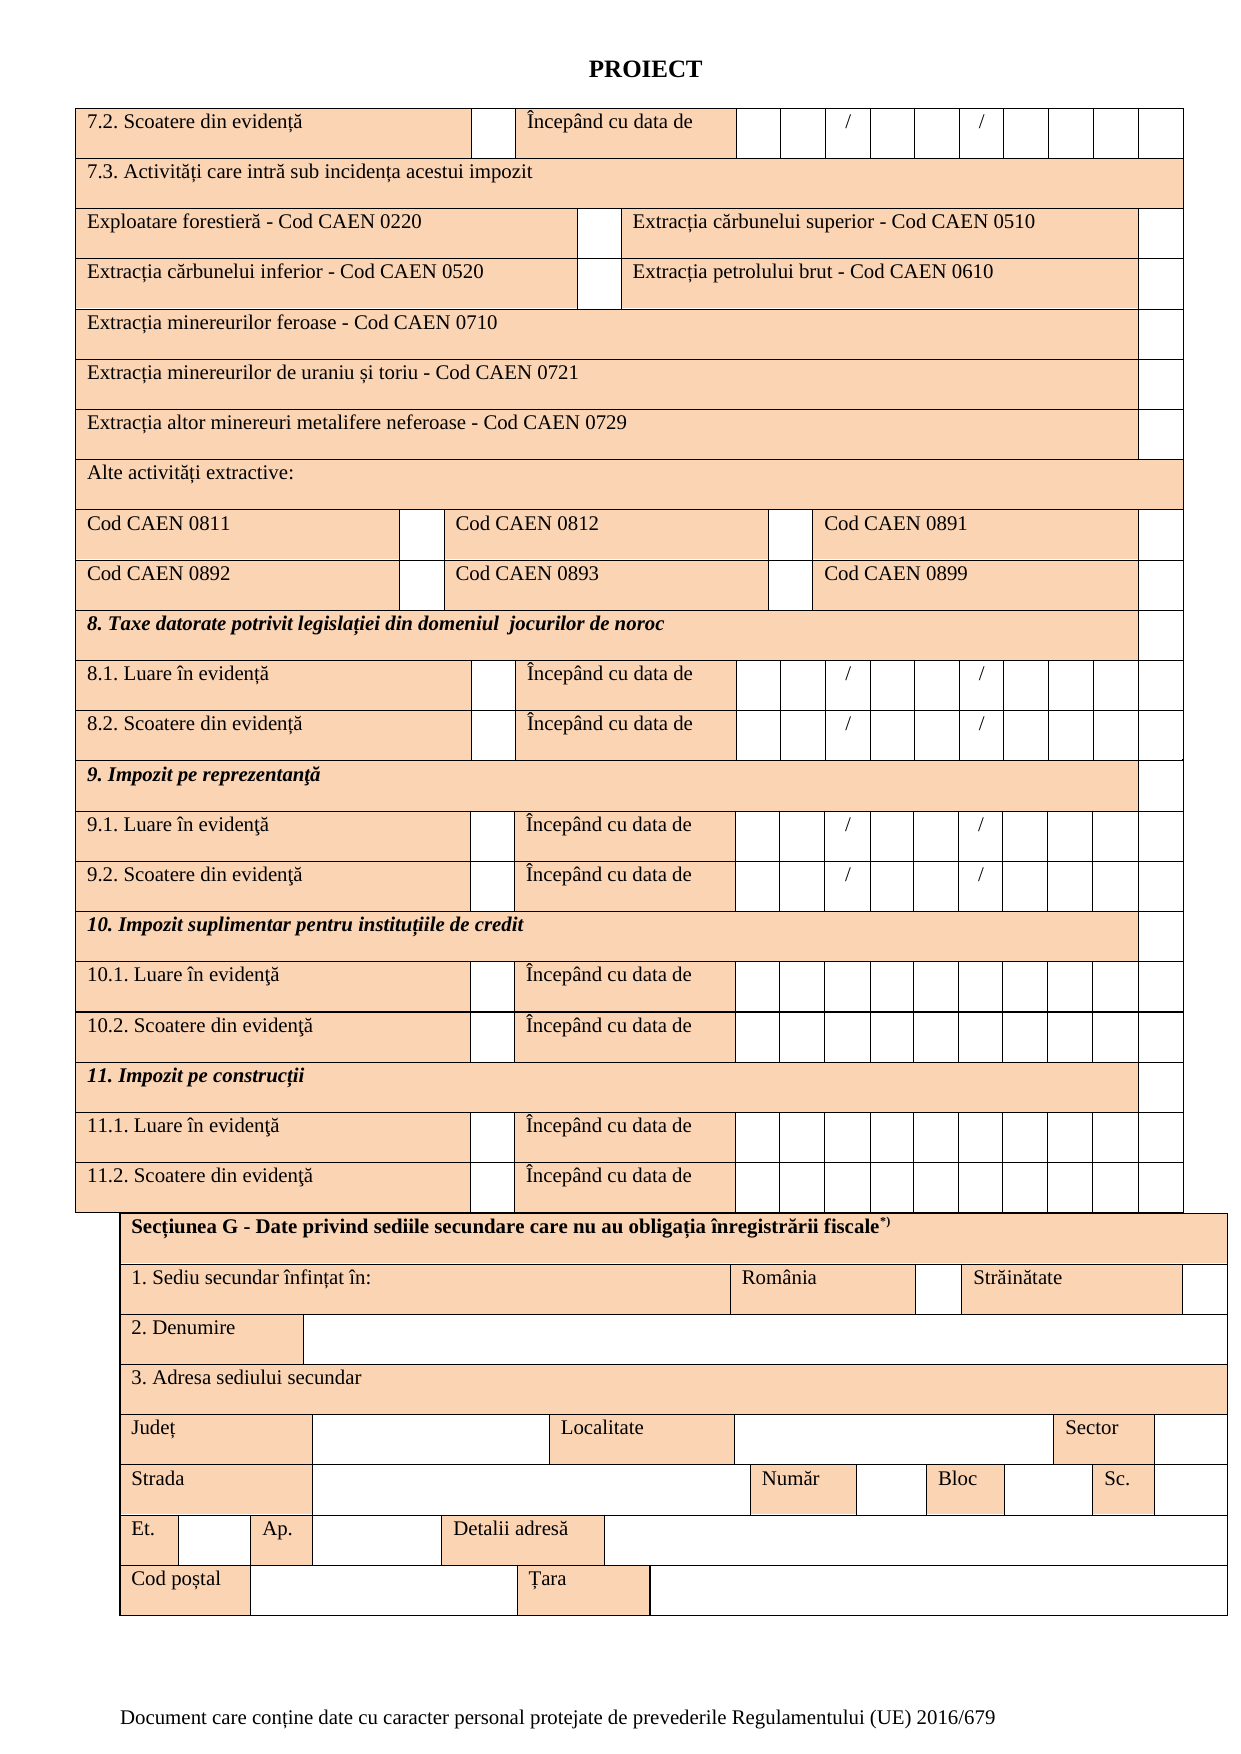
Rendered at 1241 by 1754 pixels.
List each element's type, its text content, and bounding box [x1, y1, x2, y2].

table_cell Începând cu data de [515, 1113, 735, 1162]
table_cell [471, 1163, 514, 1212]
table_cell [780, 1113, 824, 1162]
table_cell Străinătate [962, 1265, 1182, 1314]
table_cell [871, 661, 914, 710]
table_cell [1155, 1465, 1227, 1514]
table_cell 11.1. Luare în evidenţă [76, 1113, 470, 1162]
table_cell [304, 1315, 1227, 1364]
table_cell Începând cu data de [515, 962, 735, 1011]
table_cell [1048, 862, 1092, 911]
table_cell [914, 812, 958, 861]
table_cell [857, 1465, 926, 1514]
table_cell [736, 812, 779, 861]
table_cell [1003, 812, 1047, 861]
table_cell / [959, 862, 1002, 911]
table_cell [400, 510, 444, 559]
table_cell 8. Taxe datorate potrivit legislației din domeniul jocurilor de noroc [76, 611, 1138, 660]
table_cell [1139, 259, 1183, 308]
table_cell [871, 1163, 913, 1212]
table_cell [780, 962, 824, 1011]
table_cell Extracția altor minereuri metalifere neferoase - Cod CAEN 0729 [76, 410, 1138, 459]
table_cell Cod CAEN 0811 [76, 510, 399, 559]
table_cell Exploatare forestieră - Cod CAEN 0220 [76, 209, 577, 258]
table_cell [1004, 661, 1048, 710]
table_cell [1093, 1163, 1138, 1212]
table_cell 9.2. Scoatere din evidenţă [76, 862, 470, 911]
table_cell [1094, 109, 1138, 158]
table_cell Începând cu data de [515, 862, 735, 911]
table_cell [179, 1516, 250, 1565]
table_cell [1139, 962, 1183, 1011]
table_cell [735, 1415, 1053, 1464]
table_cell [313, 1415, 549, 1464]
table_cell Extracția cărbunelui inferior - Cod CAEN 0520 [76, 259, 577, 308]
table_cell 9.1. Luare în evidenţă [76, 812, 470, 861]
table_cell [914, 1113, 958, 1162]
table_cell [1093, 862, 1138, 911]
table_cell [1093, 1013, 1138, 1062]
table_cell [780, 812, 824, 861]
table_cell [651, 1566, 1227, 1615]
table_cell [914, 1013, 958, 1062]
table_cell / [960, 661, 1003, 710]
table_cell [1155, 1415, 1227, 1464]
table_cell [1048, 1013, 1092, 1062]
table_cell Extracția cărbunelui superior - Cod CAEN 0510 [622, 209, 1138, 258]
table_cell Detalii adresă [442, 1516, 604, 1565]
table_cell [471, 962, 514, 1011]
table_cell [825, 962, 870, 1011]
table_cell Începând cu data de [516, 661, 736, 710]
table_cell Țara [518, 1566, 649, 1615]
table_cell [1139, 1013, 1183, 1062]
table_cell [251, 1566, 517, 1615]
table_cell [769, 561, 812, 610]
table_cell [871, 962, 913, 1011]
table_cell [471, 1013, 514, 1062]
table_cell [1049, 661, 1093, 710]
table_cell [871, 812, 913, 861]
table_cell [1049, 109, 1093, 158]
table_cell [1093, 962, 1138, 1011]
table_cell [915, 109, 959, 158]
table_cell 7.2. Scoatere din evidență [76, 109, 471, 158]
table_cell [1139, 109, 1183, 158]
table_cell [1048, 1163, 1092, 1212]
table_cell 8.1. Luare în evidență [76, 661, 471, 710]
table_cell Cod CAEN 0812 [445, 510, 768, 559]
table_cell [959, 962, 1002, 1011]
table_cell Ap. [251, 1516, 312, 1565]
table_cell [871, 862, 913, 911]
table_cell [1003, 1163, 1047, 1212]
table_cell [472, 711, 515, 760]
table_cell Începând cu data de [515, 1013, 735, 1062]
table_cell Cod CAEN 0893 [445, 561, 768, 610]
table_cell [737, 109, 780, 158]
table_cell 10.1. Luare în evidenţă [76, 962, 470, 1011]
table_cell [1139, 611, 1183, 660]
table_cell România [731, 1265, 915, 1314]
table_cell Extracția minereurilor feroase - Cod CAEN 0710 [76, 310, 1138, 359]
table_cell [871, 109, 914, 158]
table_cell Localitate [550, 1415, 734, 1464]
table_cell [1003, 1013, 1047, 1062]
table_cell 11.2. Scoatere din evidenţă [76, 1163, 470, 1212]
table_cell [313, 1516, 441, 1565]
table_cell Începând cu data de [516, 109, 736, 158]
table_cell [915, 711, 959, 760]
table_cell [737, 711, 780, 760]
table_cell Începând cu data de [515, 812, 735, 861]
table_cell / [960, 711, 1003, 760]
table_cell [1139, 410, 1183, 459]
table_cell [1139, 360, 1183, 409]
table_cell [825, 1013, 870, 1062]
table_cell [736, 1163, 779, 1212]
table_cell [914, 1163, 958, 1212]
table_cell [959, 1013, 1002, 1062]
table_cell [1139, 812, 1183, 861]
table_cell / [960, 109, 1003, 158]
table_cell Începând cu data de [516, 711, 736, 760]
table_cell [780, 1163, 824, 1212]
table_cell [578, 259, 621, 308]
table_cell [1004, 711, 1048, 760]
table_cell [1139, 209, 1183, 258]
table_cell Cod poștal [121, 1566, 250, 1615]
table_cell [471, 812, 514, 861]
table_cell Sector [1054, 1415, 1154, 1464]
table_cell / [825, 812, 870, 861]
table_cell Sediu secundar înfințat în: [121, 1265, 730, 1314]
table_header Secțiunea G - Date privind sediile secundare care nu au obligația înregistrării fiscale*) [121, 1214, 1227, 1263]
table_cell Cod CAEN 0899 [813, 561, 1138, 610]
table_cell [1004, 109, 1048, 158]
table_cell / [826, 661, 870, 710]
table_cell 11. Impozit pe construcții [76, 1063, 1138, 1112]
table_cell [1093, 1113, 1138, 1162]
table_cell [916, 1265, 961, 1314]
table_cell / [826, 109, 870, 158]
table_cell Strada [121, 1465, 312, 1514]
table_cell [871, 1113, 913, 1162]
table_cell [769, 510, 812, 559]
table_cell Extracția petrolului brut - Cod CAEN 0610 [622, 259, 1138, 308]
table_cell [472, 661, 515, 710]
table_cell [781, 109, 825, 158]
table_cell [780, 862, 824, 911]
table_cell [959, 1113, 1002, 1162]
table_cell [825, 1113, 870, 1162]
table_cell [1003, 962, 1047, 1011]
table_cell [781, 711, 825, 760]
table_cell Sc. [1093, 1465, 1154, 1514]
table_cell [1048, 812, 1092, 861]
table_cell Denumire [121, 1315, 303, 1364]
table_cell 9. Impozit pe reprezentanţă [76, 761, 1138, 811]
table_cell [1139, 912, 1183, 961]
table_cell [825, 1163, 870, 1212]
table_cell [1183, 1265, 1227, 1314]
table_cell [1139, 761, 1183, 811]
table_cell [959, 1163, 1002, 1212]
table_cell [578, 209, 621, 258]
table_cell [1003, 1113, 1047, 1162]
table_cell [914, 962, 958, 1011]
table_cell Et. [121, 1516, 178, 1565]
table_cell [1139, 711, 1183, 760]
table_cell 7.3. Activități care intră sub incidența acestui impozit [76, 159, 1183, 208]
table_cell 10.2. Scoatere din evidenţă [76, 1013, 470, 1062]
table_cell [1139, 1063, 1183, 1112]
table_cell [1093, 812, 1138, 861]
table_cell [1094, 711, 1138, 760]
table_cell [400, 561, 444, 610]
table_cell 3. Adresa sediului secundar [121, 1365, 1227, 1414]
table_cell [871, 1013, 913, 1062]
table_cell / [959, 812, 1002, 861]
table_cell [1139, 561, 1183, 610]
table_cell [1049, 711, 1093, 760]
table_cell Cod CAEN 0891 [813, 510, 1138, 559]
table_cell [1139, 310, 1183, 359]
table_cell [915, 661, 959, 710]
table_cell [736, 962, 779, 1011]
table_cell [914, 862, 958, 911]
table_cell / [825, 862, 870, 911]
table_cell [1139, 862, 1183, 911]
table_cell Bloc [927, 1465, 1004, 1514]
table_cell Extracția minereurilor de uraniu și toriu - Cod CAEN 0721 [76, 360, 1138, 409]
table_cell Alte activități extractive: [76, 460, 1183, 509]
table_cell [780, 1013, 824, 1062]
table_cell [1048, 962, 1092, 1011]
table_cell Număr [751, 1465, 856, 1514]
table_cell / [826, 711, 870, 760]
table_cell Începând cu data de [515, 1163, 735, 1212]
table_cell [472, 109, 515, 158]
table_cell 8.2. Scoatere din evidență [76, 711, 471, 760]
table_cell [1139, 1113, 1183, 1162]
table_cell [1139, 510, 1183, 559]
table_cell [1003, 862, 1047, 911]
table_cell [1048, 1113, 1092, 1162]
table_cell [736, 862, 779, 911]
table_cell 10. Impozit suplimentar pentru instituțiile de credit [76, 912, 1138, 961]
table_cell [736, 1113, 779, 1162]
table_cell [471, 862, 514, 911]
table_cell [471, 1113, 514, 1162]
table_cell Cod CAEN 0892 [76, 561, 399, 610]
table_cell [1094, 661, 1138, 710]
table_cell [1139, 661, 1183, 710]
table_cell [781, 661, 825, 710]
table_cell [605, 1516, 1227, 1565]
table_cell [1139, 1163, 1183, 1212]
table_cell [313, 1465, 750, 1514]
table_cell [1005, 1465, 1092, 1514]
table_cell [736, 1013, 779, 1062]
table_cell [871, 711, 914, 760]
table_cell [737, 661, 780, 710]
table_cell Județ [121, 1415, 312, 1464]
